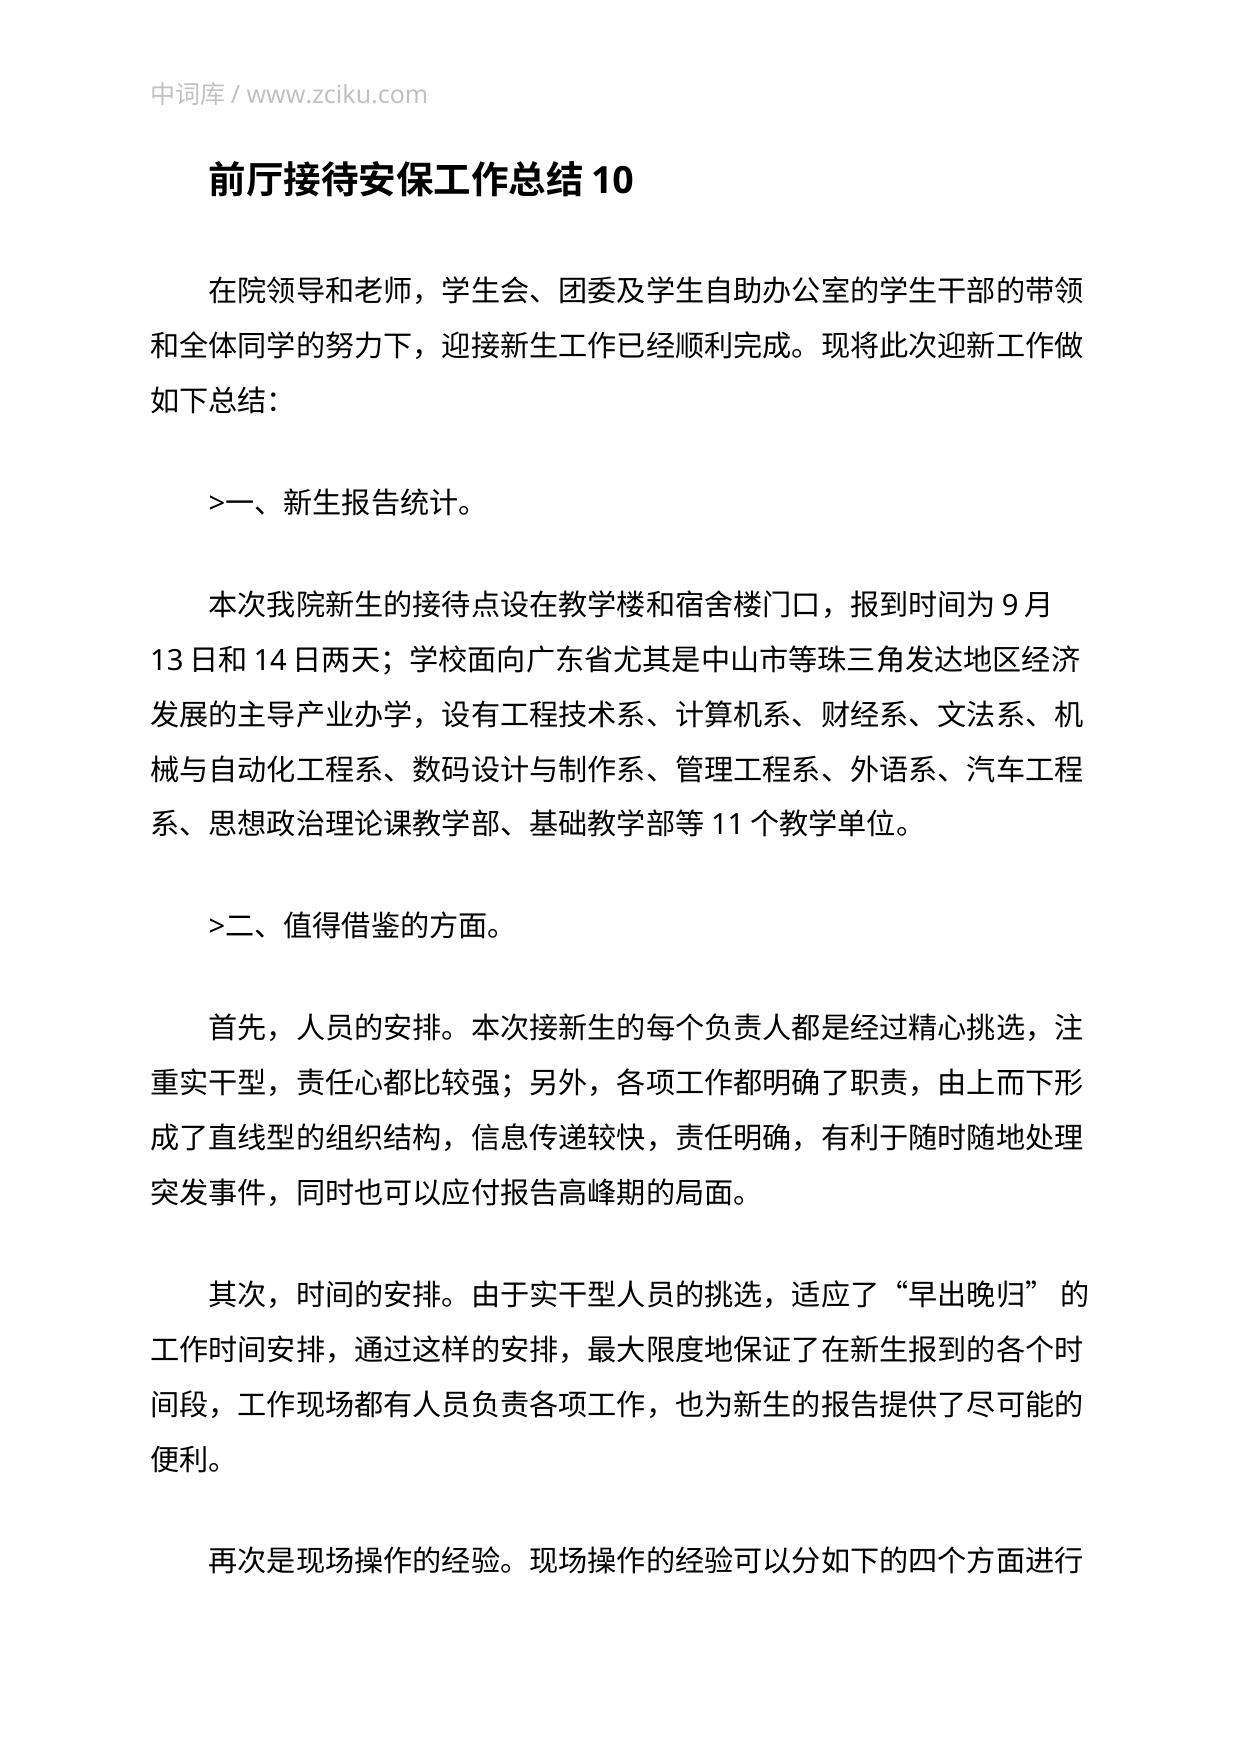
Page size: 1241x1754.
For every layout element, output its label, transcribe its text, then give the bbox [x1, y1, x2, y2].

text 其次，时间的安排。由于实干型人员的挑选，适应了“早出晚归” 的工作时间安排，通过这样的安排，最大限度地保证了在新生报到的各个时间段，工作现场都有人员负责各项工作，也为新生的报告提供了尽可能的便利。 [150, 1271, 1090, 1478]
text 本次我院新生的接待点设在教学楼和宿舍楼门口，报到时间为9月13日和14日两天；学校面向广东省尤其是中山市等珠三角发达地区经济发展的主导产业办学，设有工程技术系、计算机系、财经系、文法系、机械与自动化工程系、数码设计与制作系、管理工程系、外语系、汽车工程系、思想政治理论课教学部、基础教学部等 11个教学单位。 [150, 581, 1090, 843]
text 在院领导和老师，学生会、团委及学生自助办公室的学生干部的带领和全体同学的努力下，迎接新生工作已经顺利完成。现将此次迎新工作做如下总结： [150, 268, 1090, 420]
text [150, 1538, 1090, 1580]
text 前厅接待安保工作总结10 [150, 150, 1090, 204]
text >一、新生报告统计。 [150, 479, 1090, 522]
text >二、值得借鉴的方面。 [150, 903, 1090, 945]
text 首先，人员的安排。本次接新生的每个负责人都是经过精心挑选，注重实干型，责任心都比较强；另外，各项工作都明确了职责，由上而下形成了直线型的组织结构，信息传递较快，责任明确，有利于随时随地处理突发事件，同时也可以应付报告高峰期的局面。 [150, 1005, 1090, 1212]
